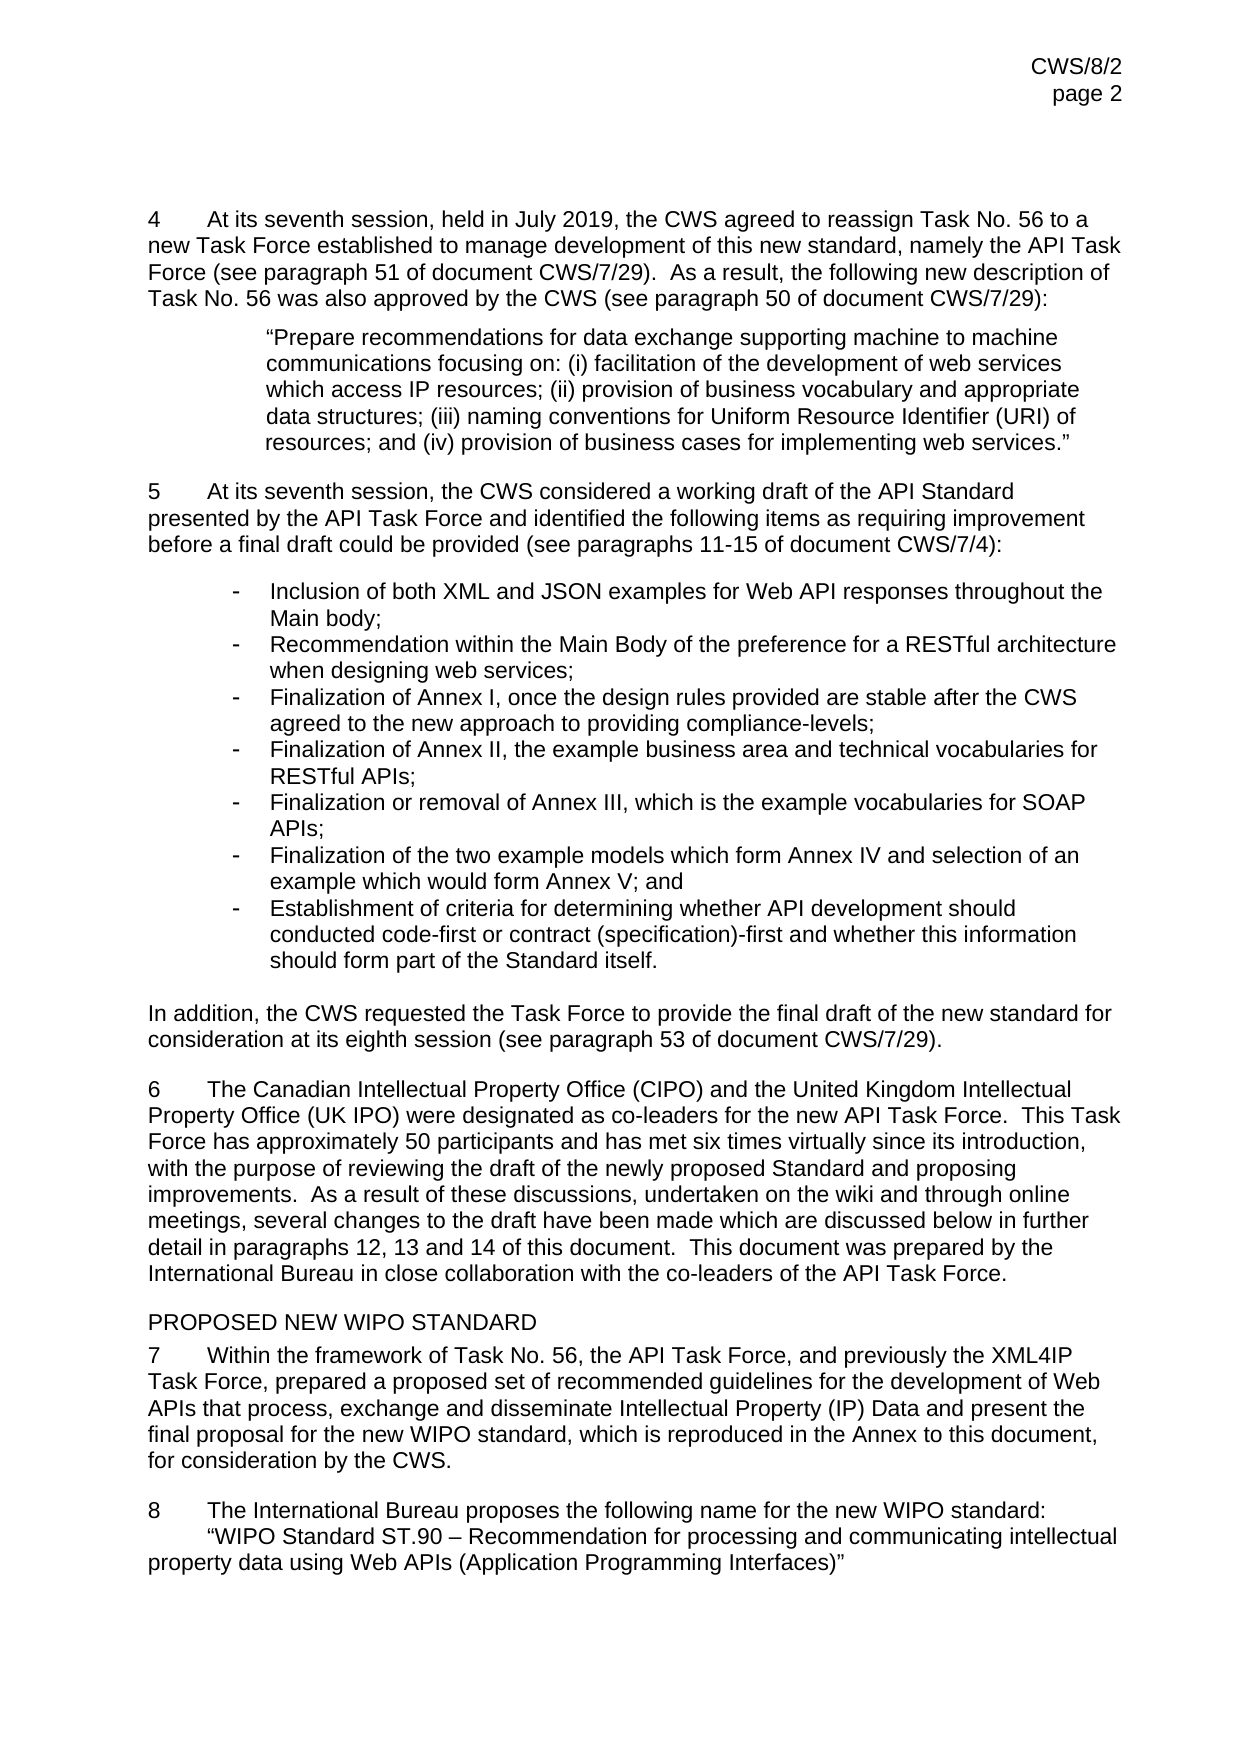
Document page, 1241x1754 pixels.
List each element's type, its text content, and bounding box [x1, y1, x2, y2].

list Finalization of Annex II, the example business area and technical vocabularies for RESTful APIs; [232, 736, 1122, 789]
list Finalization of the two example models which form Annex IV and selection of an example which would form Annex V; and [232, 842, 1122, 894]
subtitle PROPOSed NEW WIPO STANDARD [148, 1309, 1122, 1336]
text resources; and (iv) provision of business cases for implementing web services.” [206, 429, 1122, 455]
text At its seventh session, held in July 2019, the CWS agreed to reassign Task No. 56 to a new Task Force established to manage development of this new standard, namely the API Task Force (see paragraph 51 of document CWS/7/29). As a result, the following new description of Task No. 56 was also approved by the CWS (see paragraph 50 of document CWS/7/29): [148, 206, 1122, 311]
text communications focusing on: (i) facilitation of the development of web services [207, 350, 1122, 376]
list Recommendation within the Main Body of the preference for a RESTful architecture when designing web services; [232, 631, 1122, 684]
list Finalization of Annex I, once the design rules provided are stable after the CWS agreed to the new approach to providing compliance-levels; [232, 684, 1122, 736]
text At its seventh session, the CWS considered a working draft of the API Standard presented by the API Task Force and identified the following items as requiring improvement before a final draft could be provided (see paragraphs 11-15 of document CWS/7/4): [148, 478, 1122, 557]
text In addition, the CWS requested the Task Force to provide the final draft of the new standard for consideration at its eighth session (see paragraph 53 of document CWS/7/29). [148, 1000, 1122, 1053]
text Within the framework of Task No. 56, the API Task Force, and previously the XML4IP Task Force, prepared a proposed set of recommended guidelines for the development of Web APIs that process, exchange and disseminate Intellectual Property (IP) Data and present the final proposal for the new WIPO standard, which is reproduced in the Annex to this document, for consideration by the CWS. [148, 1342, 1122, 1474]
list Inclusion of both XML and JSON examples for Web API responses throughout the Main body; [232, 578, 1122, 631]
text data structures; (iii) naming conventions for Uniform Resource Identifier (URI) of [207, 403, 1122, 429]
list Establishment of criteria for determining whether API development should conducted code-first or contract (specification)-first and whether this information should form part of the Standard itself. [232, 894, 1122, 973]
text “WIPO Standard ST.90 – Recommendation for processing and communicating intellectual property data using Web APIs (Application Programming Interfaces)” [148, 1523, 1122, 1576]
list Finalization or removal of Annex III, which is the example vocabularies for SOAP APIs; [232, 789, 1122, 842]
text The International Bureau proposes the following name for the new WIPO standard: [148, 1497, 1122, 1523]
text The Canadian Intellectual Property Office (CIPO) and the United Kingdom Intellectual Property Office (UK IPO) were designated as co-leaders for the new API Task Force. This Task Force has approximately 50 participants and has met six times virtually since its introduction, with the purpose of reviewing the draft of the newly proposed Standard and proposing improvements. As a result of these discussions, undertaken on the wiki and through online meetings, several changes to the draft have been made which are discussed below in further detail in paragraphs 12, 13 and 14 of this document. This document was prepared by the International Bureau in close collaboration with the co-leaders of the API Task Force. [148, 1076, 1122, 1286]
text which access IP resources; (ii) provision of business vocabulary and appropriate [207, 376, 1122, 403]
text “Prepare recommendations for data exchange supporting machine to machine [148, 324, 1122, 350]
